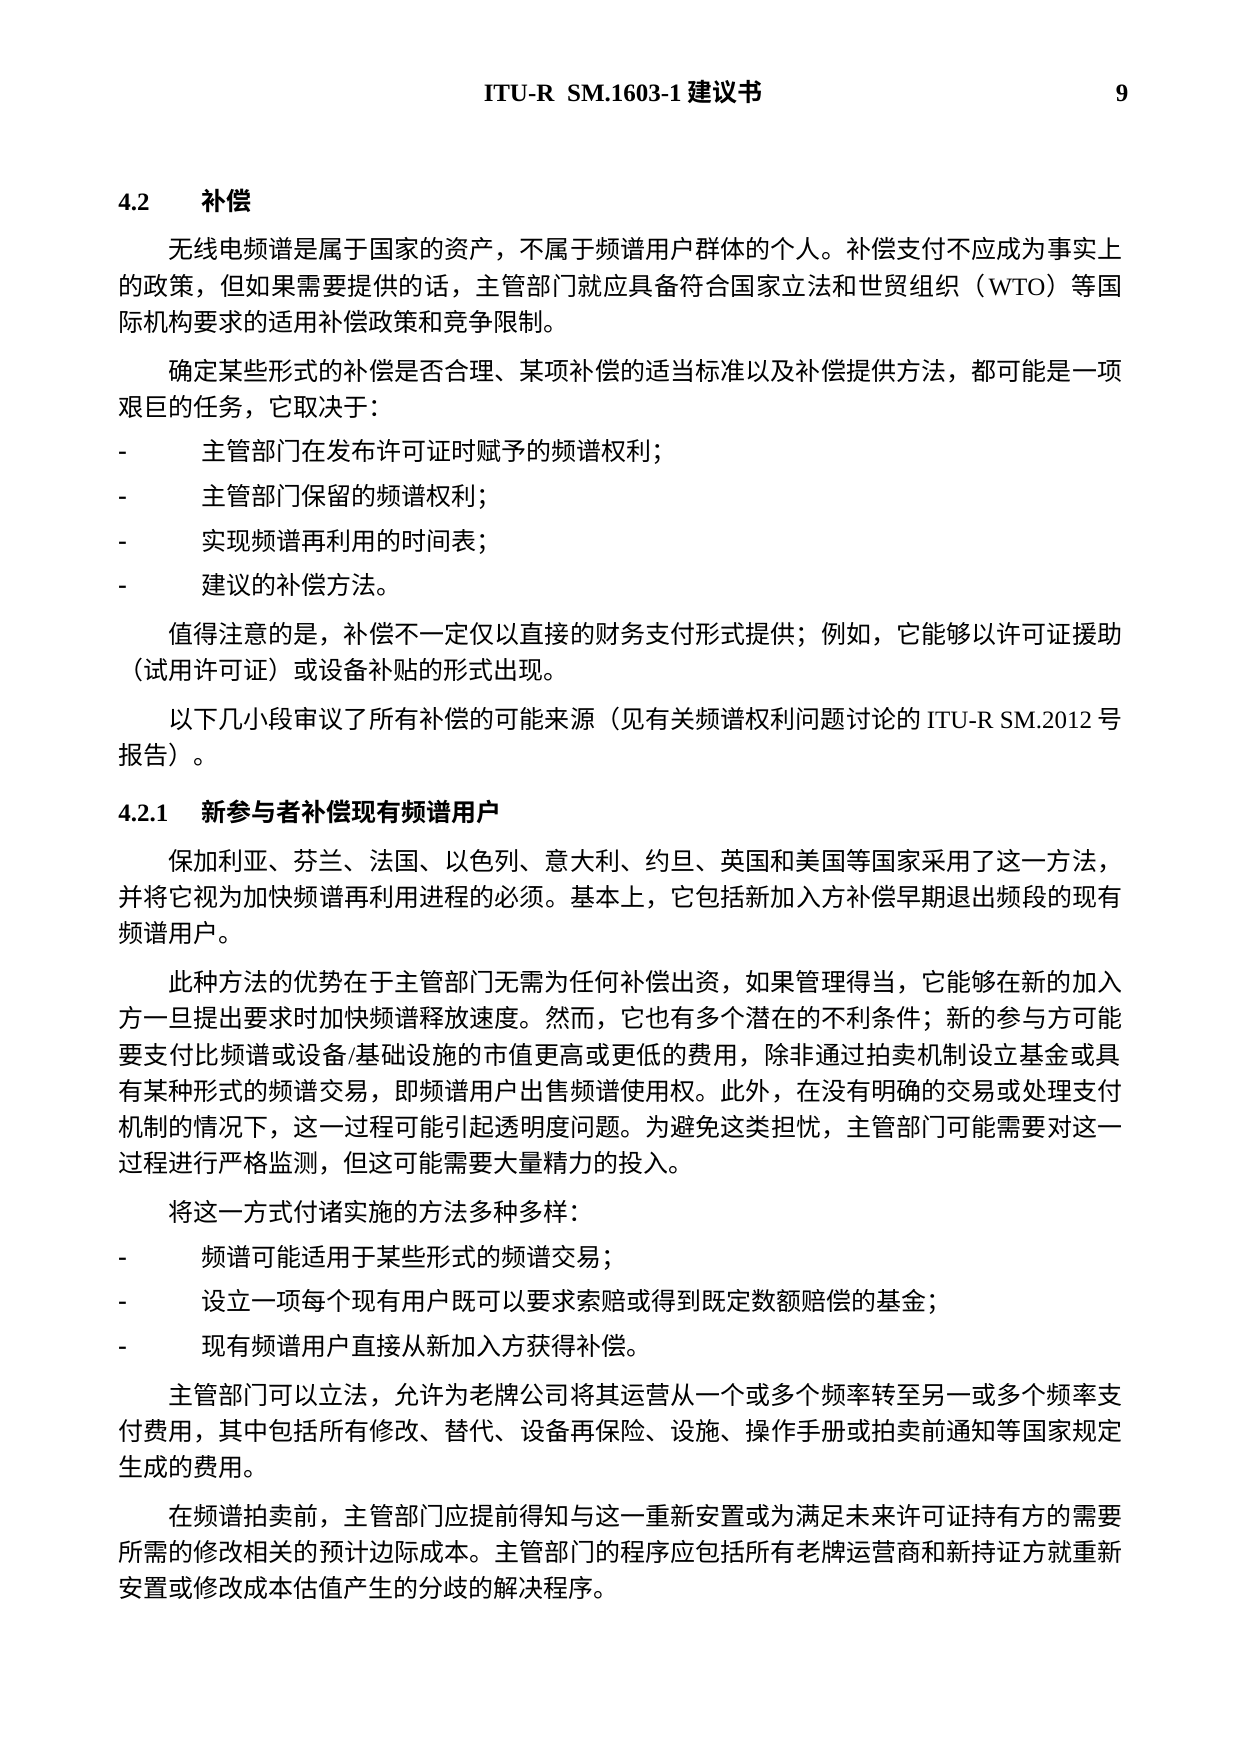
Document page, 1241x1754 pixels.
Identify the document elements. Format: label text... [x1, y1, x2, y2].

text 实现频谱再利用的时间表； [118, 521, 1122, 557]
text 在频谱拍卖前，主管部门应提前得知与这一重新安置或为满足未来许可证持有方的需要所需的修改相关的预计边际成本。主管部门的程序应包括所有老牌运营商和新持证方就重新安置或修改成本估值产生的分歧的解决程序。 [118, 1496, 1122, 1605]
text 确定某些形式的补偿是否合理、某项补偿的适当标准以及补偿提供方法，都可能是一项艰巨的任务，它取决于： [118, 351, 1122, 423]
text 此种方法的优势在于主管部门无需为任何补偿出资，如果管理得当，它能够在新的加入方一旦提出要求时加快频谱释放速度。然而，它也有多个潜在的不利条件；新的参与方可能要支付比频谱或设备/基础设施的市值更高或更低的费用，除非通过拍卖机制设立基金或具有某种形式的频谱交易，即频谱用户出售频谱使用权。此外，在没有明确的交易或处理支付机制的情况下，这一过程可能引起透明度问题。为避免这类担忧，主管部门可能需要对这一过程进行严格监测，但这可能需要大量精力的投入。 [118, 963, 1122, 1180]
text 建议的补偿方法。 [118, 566, 1122, 602]
text 主管部门可以立法，允许为老牌公司将其运营从一个或多个频率转至另一或多个频率支付费用，其中包括所有修改、替代、设备再保险、设施、操作手册或拍卖前通知等国家规定生成的费用。 [118, 1375, 1122, 1484]
subtitle 4.2.1 新参与者补偿现有频谱用户 [118, 793, 1122, 829]
text 值得注意的是，补偿不一定仅以直接的财务支付形式提供；例如，它能够以许可证援助（试用许可证）或设备补贴的形式出现。 [118, 614, 1122, 687]
text 保加利亚、芬兰、法国、以色列、意大利、约旦、英国和美国等国家采用了这一方法，并将它视为加快频谱再利用进程的必须。基本上，它包括新加入方补偿早期退出频段的现有频谱用户。 [118, 841, 1122, 950]
text 将这一方式付诸实施的方法多种多样： [118, 1193, 1122, 1229]
text 频谱可能适用于某些形式的频谱交易； [118, 1237, 1122, 1273]
text 现有频谱用户直接从新加入方获得补偿。 [118, 1326, 1122, 1363]
text 以下几小段审议了所有补偿的可能来源（见有关频谱权利问题讨论的ITU-R SM.2012号报告）。 [118, 699, 1122, 772]
text 设立一项每个现有用户既可以要求索赔或得到既定数额赔偿的基金； [118, 1282, 1122, 1318]
text 主管部门在发布许可证时赋予的频谱权利； [118, 432, 1122, 468]
text 无线电频谱是属于国家的资产，不属于频谱用户群体的个人。补偿支付不应成为事实上的政策，但如果需要提供的话，主管部门就应具备符合国家立法和世贸组织（WTO）等国际机构要求的适用补偿政策和竞争限制。 [118, 230, 1122, 338]
text 主管部门保留的频谱权利； [118, 476, 1122, 513]
subtitle 4.2 补偿 [118, 181, 1122, 217]
